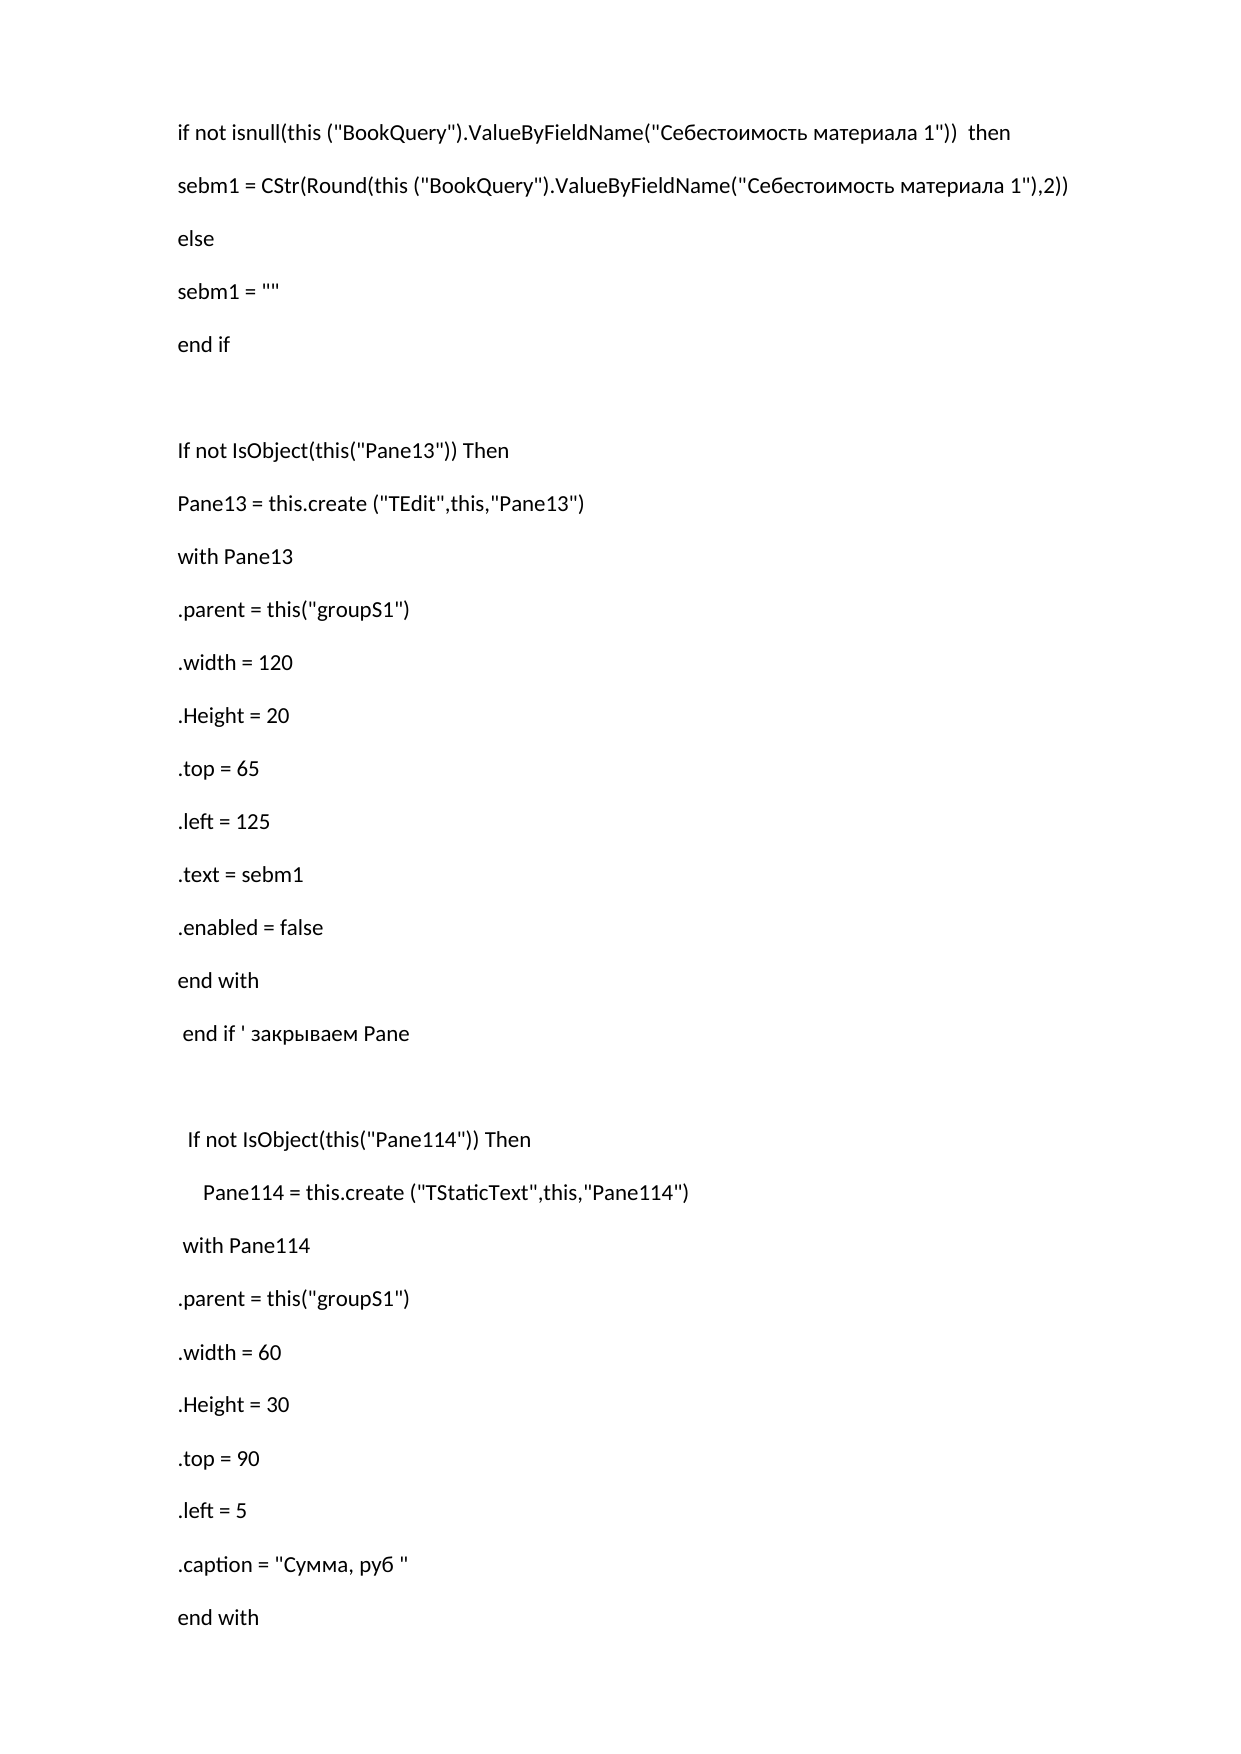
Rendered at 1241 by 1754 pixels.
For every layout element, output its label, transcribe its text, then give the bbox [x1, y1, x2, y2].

text .width = 120 [177, 648, 1152, 676]
text .Height = 20 [177, 701, 1152, 729]
text Pane114 = this.create ("TStaticText",this,"Pane114") [177, 1178, 1152, 1207]
text .text = sebm1 [177, 860, 1152, 888]
text end with [177, 966, 1152, 994]
text .parent = this("groupS1") [177, 595, 1152, 623]
text sebm1 = CStr(Round(this ("BookQuery").ValueByFieldName("Себестоимость материала 1"),2)) [177, 171, 1152, 199]
text else [177, 224, 1152, 252]
text .top = 65 [177, 754, 1152, 782]
text If not IsObject(this("Pane114")) Then [177, 1126, 1152, 1153]
text with Pane114 [177, 1232, 1152, 1259]
text .width = 60 [177, 1338, 1152, 1366]
text .parent = this("groupS1") [177, 1284, 1152, 1313]
text end if [177, 330, 1152, 358]
text if not isnull(this ("BookQuery").ValueByFieldName("Себестоимость материала 1")) then [177, 118, 1152, 146]
text .top = 90 [177, 1444, 1152, 1472]
text end if ' закрываем Pane [177, 1019, 1152, 1047]
text If not IsObject(this("Pane13")) Then [177, 436, 1152, 464]
text .enabled = false [177, 913, 1152, 941]
text .caption = "Сумма, руб " [177, 1550, 1152, 1578]
text end with [177, 1603, 1152, 1631]
text with Pane13 [177, 542, 1152, 570]
text Pane13 = this.create ("TEdit",this,"Pane13") [177, 489, 1152, 517]
text .left = 125 [177, 807, 1152, 835]
text .left = 5 [177, 1497, 1152, 1525]
text sebm1 = "" [177, 277, 1152, 305]
text .Height = 30 [177, 1391, 1152, 1419]
